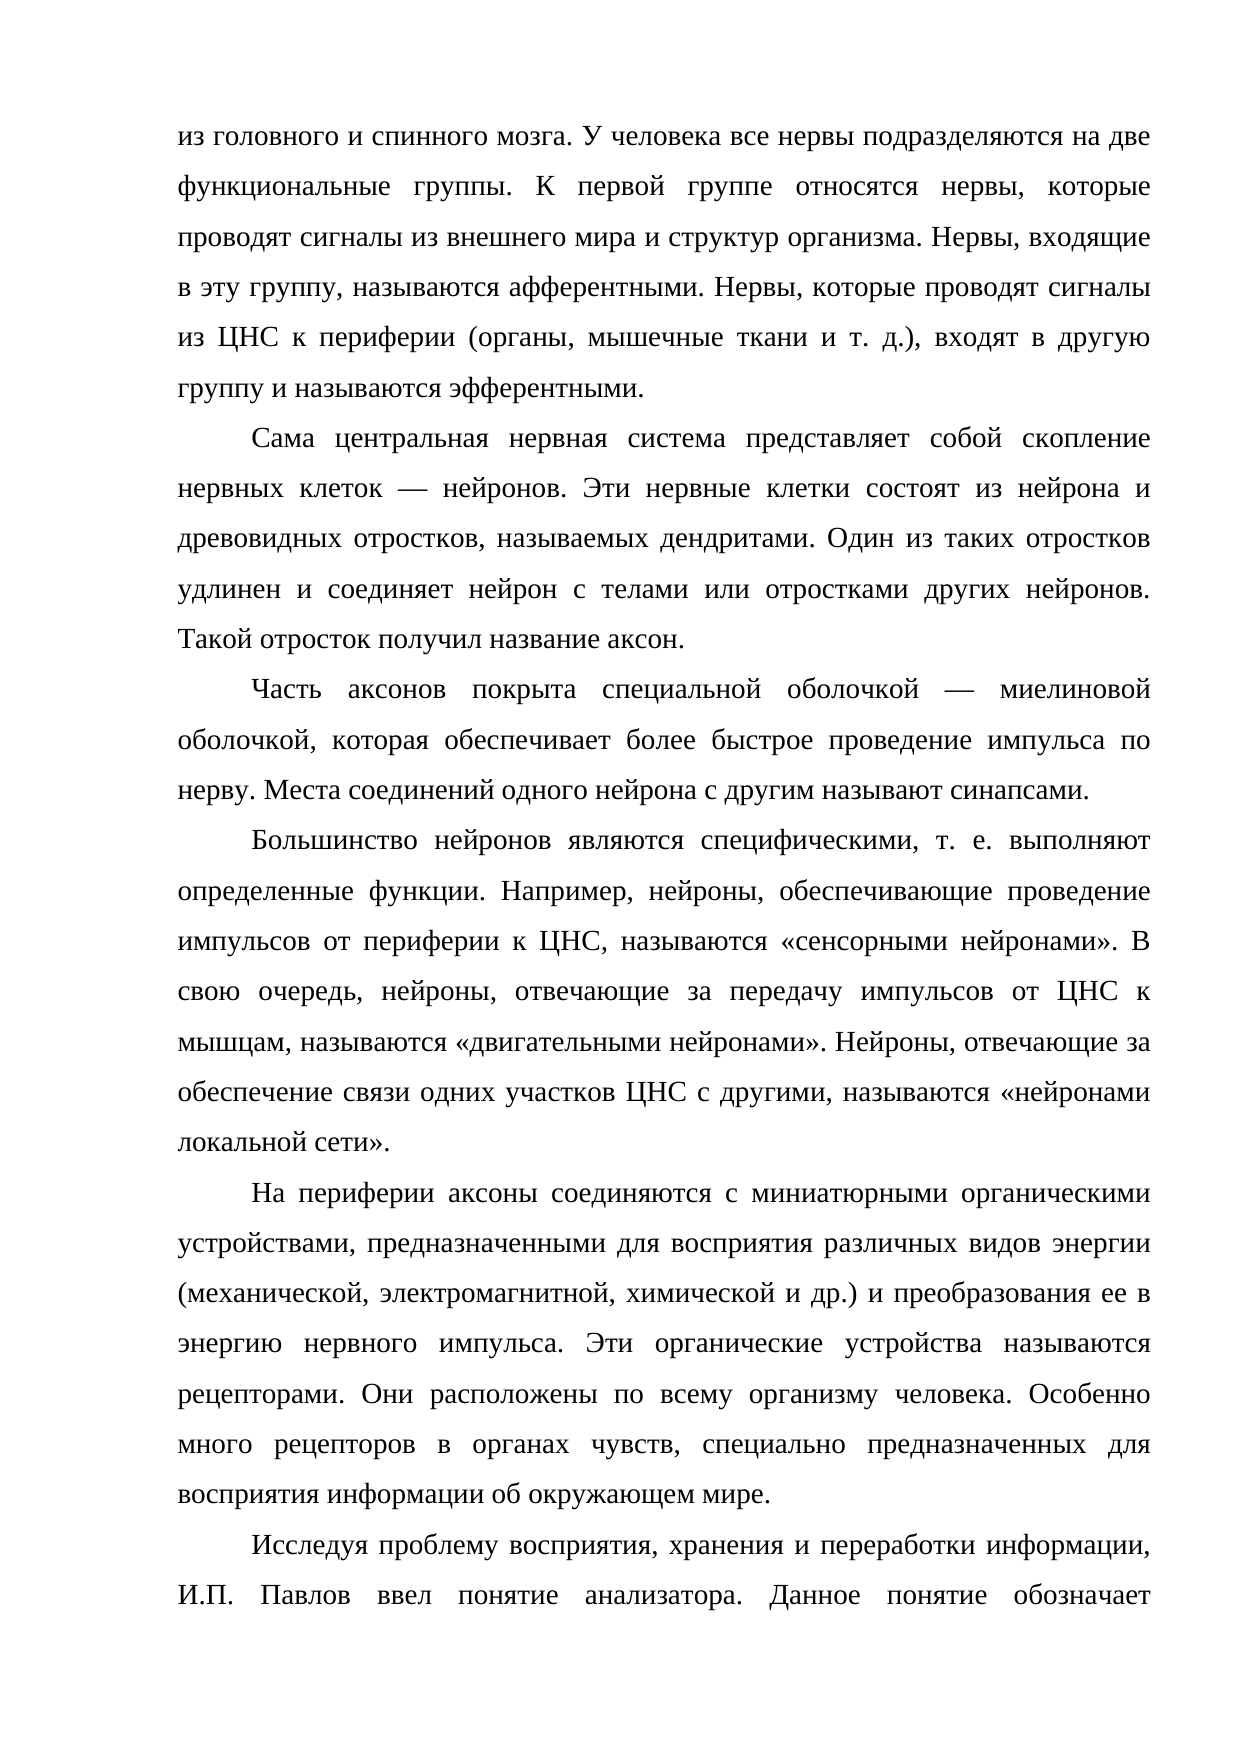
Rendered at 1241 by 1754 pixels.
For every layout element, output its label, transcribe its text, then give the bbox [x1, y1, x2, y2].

text На периферии аксоны соединяются с миниатюрными органическими устройствами, предназначенными для восприятия различных видов энергии (механической, электромагнитной, химической и др.) и преобразования ее в энергию нервного импульса. Эти органические устройства называются рецепторами. Они расположены по всему организму человека. Особенно много рецепторов в органах чувств, специально предназначенных для восприятия информации об окружающем мире. [177, 1175, 1152, 1510]
text Большинство нейронов являются специфическими, т. е. выполняют определенные функции. Например, нейроны, обеспечивающие проведение импульсов от периферии к ЦНС, называются «сенсорными нейронами». В свою очередь, нейроны, отвечающие за передачу импульсов от ЦНС к мышцам, называются «двигательными нейронами». Нейроны, отвечающие за обеспечение связи одних участков ЦНС с другими, называются «нейронами локальной сети». [177, 822, 1152, 1158]
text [177, 118, 1152, 403]
text Часть аксонов покрыта специальной оболочкой — миелиновой оболочкой, которая обеспечивает более быстрое проведение импульса по нерву. Места соединений одного нейрона с другим называют синапсами. [177, 672, 1152, 806]
text Сама центральная нервная система представляет собой скопление нервных клеток — нейронов. Эти нервные клетки состоят из нейрона и древовидных отростков, называемых дендритами. Один из таких отростков удлинен и соединяет нейрон с телами или отростками других нейронов. Такой отросток получил название аксон. [177, 420, 1152, 655]
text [177, 1527, 1152, 1611]
